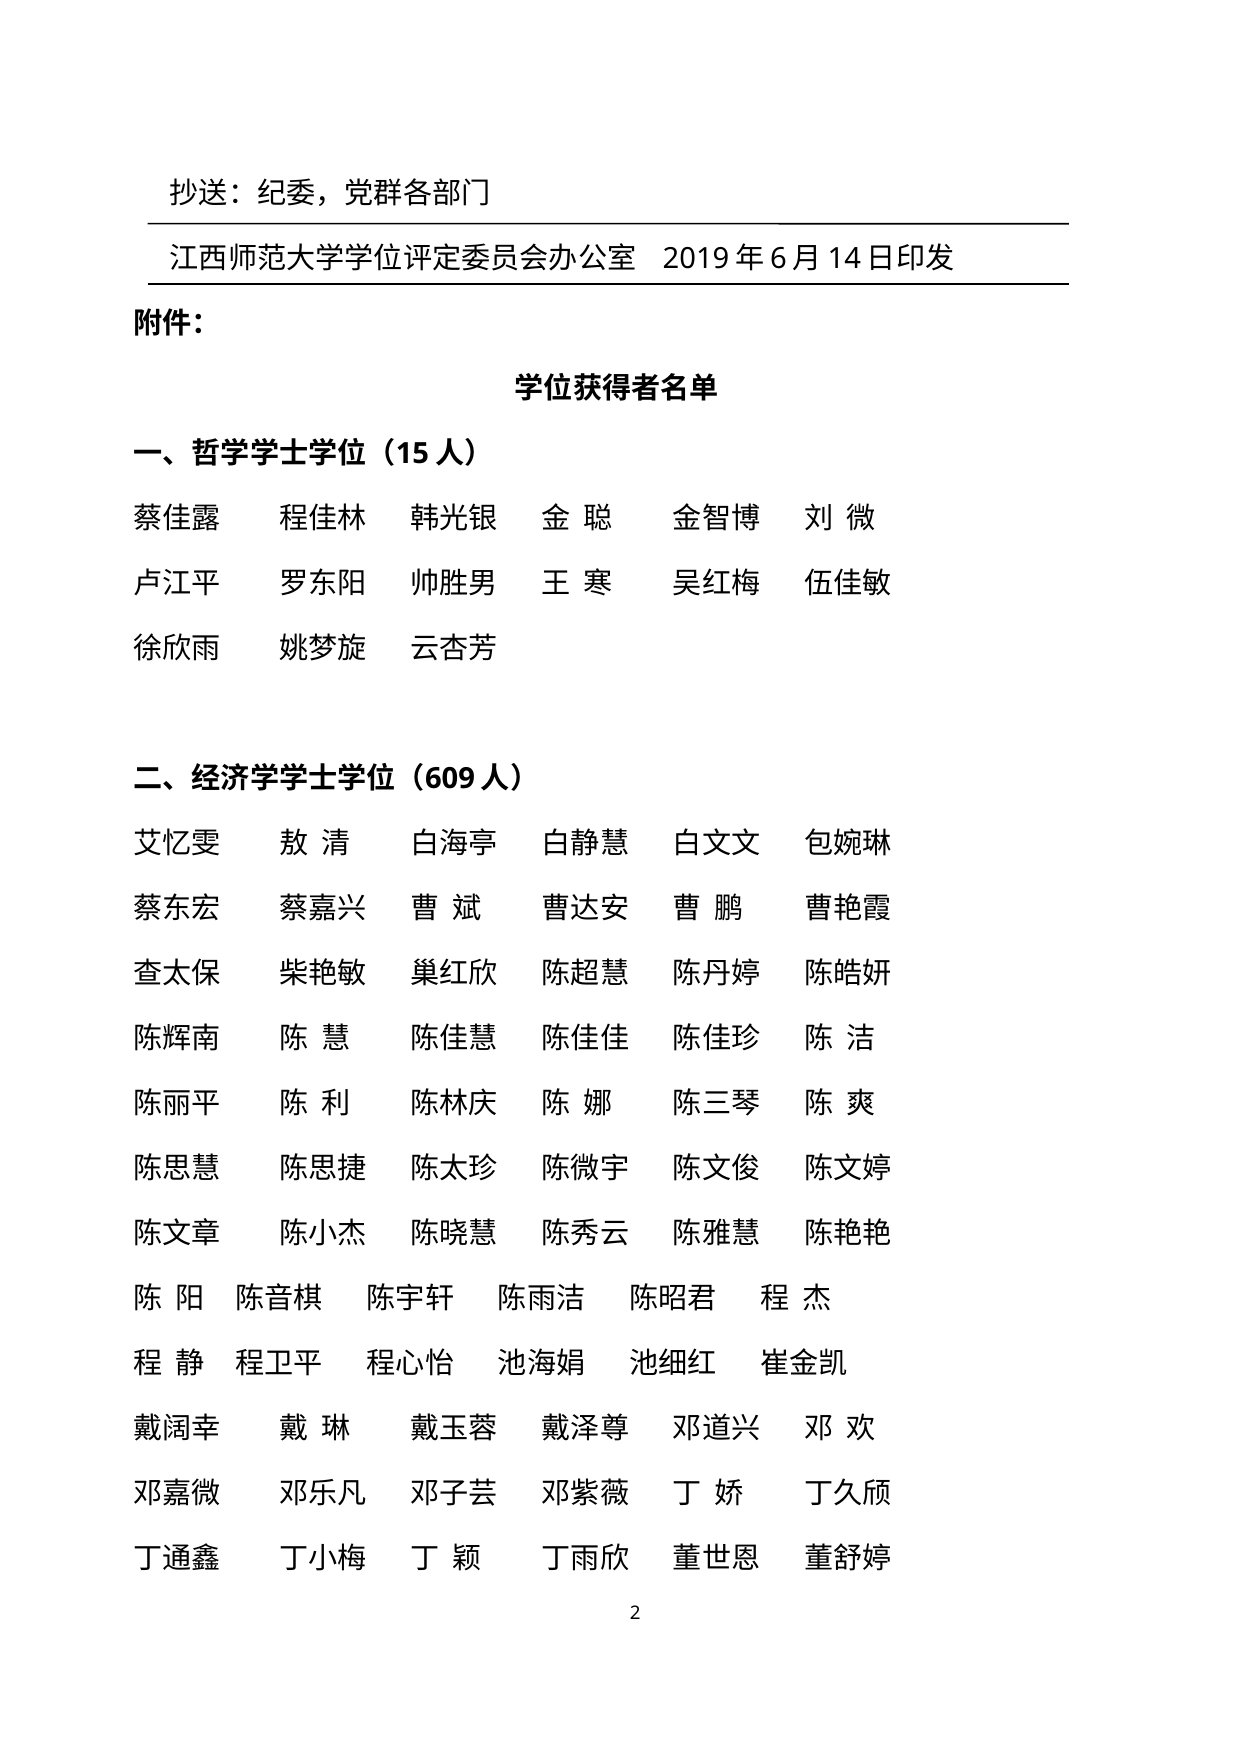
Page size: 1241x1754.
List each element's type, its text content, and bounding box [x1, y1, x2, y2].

text 陈思慧 陈思捷 陈太珍 陈微宇 陈文俊 陈文婷 [133, 1134, 1100, 1199]
text 陈丽平 陈 利 陈林庆 陈 娜 陈三琴 陈 爽 [133, 1069, 1100, 1134]
text 学位获得者名单 [133, 354, 1100, 419]
text 丁通鑫 丁小梅 丁 颖 丁雨欣 董世恩 董舒婷 [133, 1524, 1100, 1589]
text 邓嘉微 邓乐凡 邓子芸 邓紫薇 丁 娇 丁久颀 [133, 1459, 1100, 1524]
text 陈辉南 陈 慧 陈佳慧 陈佳佳 陈佳珍 陈 洁 [133, 1004, 1100, 1069]
text 查太保 柴艳敏 巢红欣 陈超慧 陈丹婷 陈皓妍 [133, 939, 1100, 1004]
text 蔡东宏 蔡嘉兴 曹 斌 曹达安 曹 鹏 曹艳霞 [133, 874, 1100, 939]
text 江西师范大学学位评定委员会办公室 2019年6月14日印发 [169, 224, 1100, 289]
text 徐欣雨 姚梦旋 云杏芳 [133, 614, 1100, 679]
text 戴阔幸 戴 琳 戴玉蓉 戴泽尊 邓道兴 邓 欢 [133, 1394, 1100, 1459]
text 卢江平 罗东阳 帅胜男 王 寒 吴红梅 伍佳敏 [133, 549, 1100, 614]
text 一、哲学学士学位（15人） [133, 419, 1100, 484]
text 程 静 程卫平 程心怡 池海娟 池细红 崔金凯 [133, 1329, 1100, 1394]
text 二、经济学学士学位（609人） [133, 744, 1100, 809]
text 陈 阳 陈音棋 陈宇轩 陈雨洁 陈昭君 程 杰 [133, 1264, 1100, 1329]
text 陈文章 陈小杰 陈晓慧 陈秀云 陈雅慧 陈艳艳 [133, 1199, 1100, 1264]
text 抄送：纪委，党群各部门 [169, 159, 1100, 224]
text 附件： [133, 289, 1100, 354]
text 蔡佳露 程佳林 韩光银 金 聪 金智博 刘 微 [133, 484, 1100, 549]
text 艾忆雯 敖 清 白海亭 白静慧 白文文 包婉琳 [133, 809, 1100, 874]
